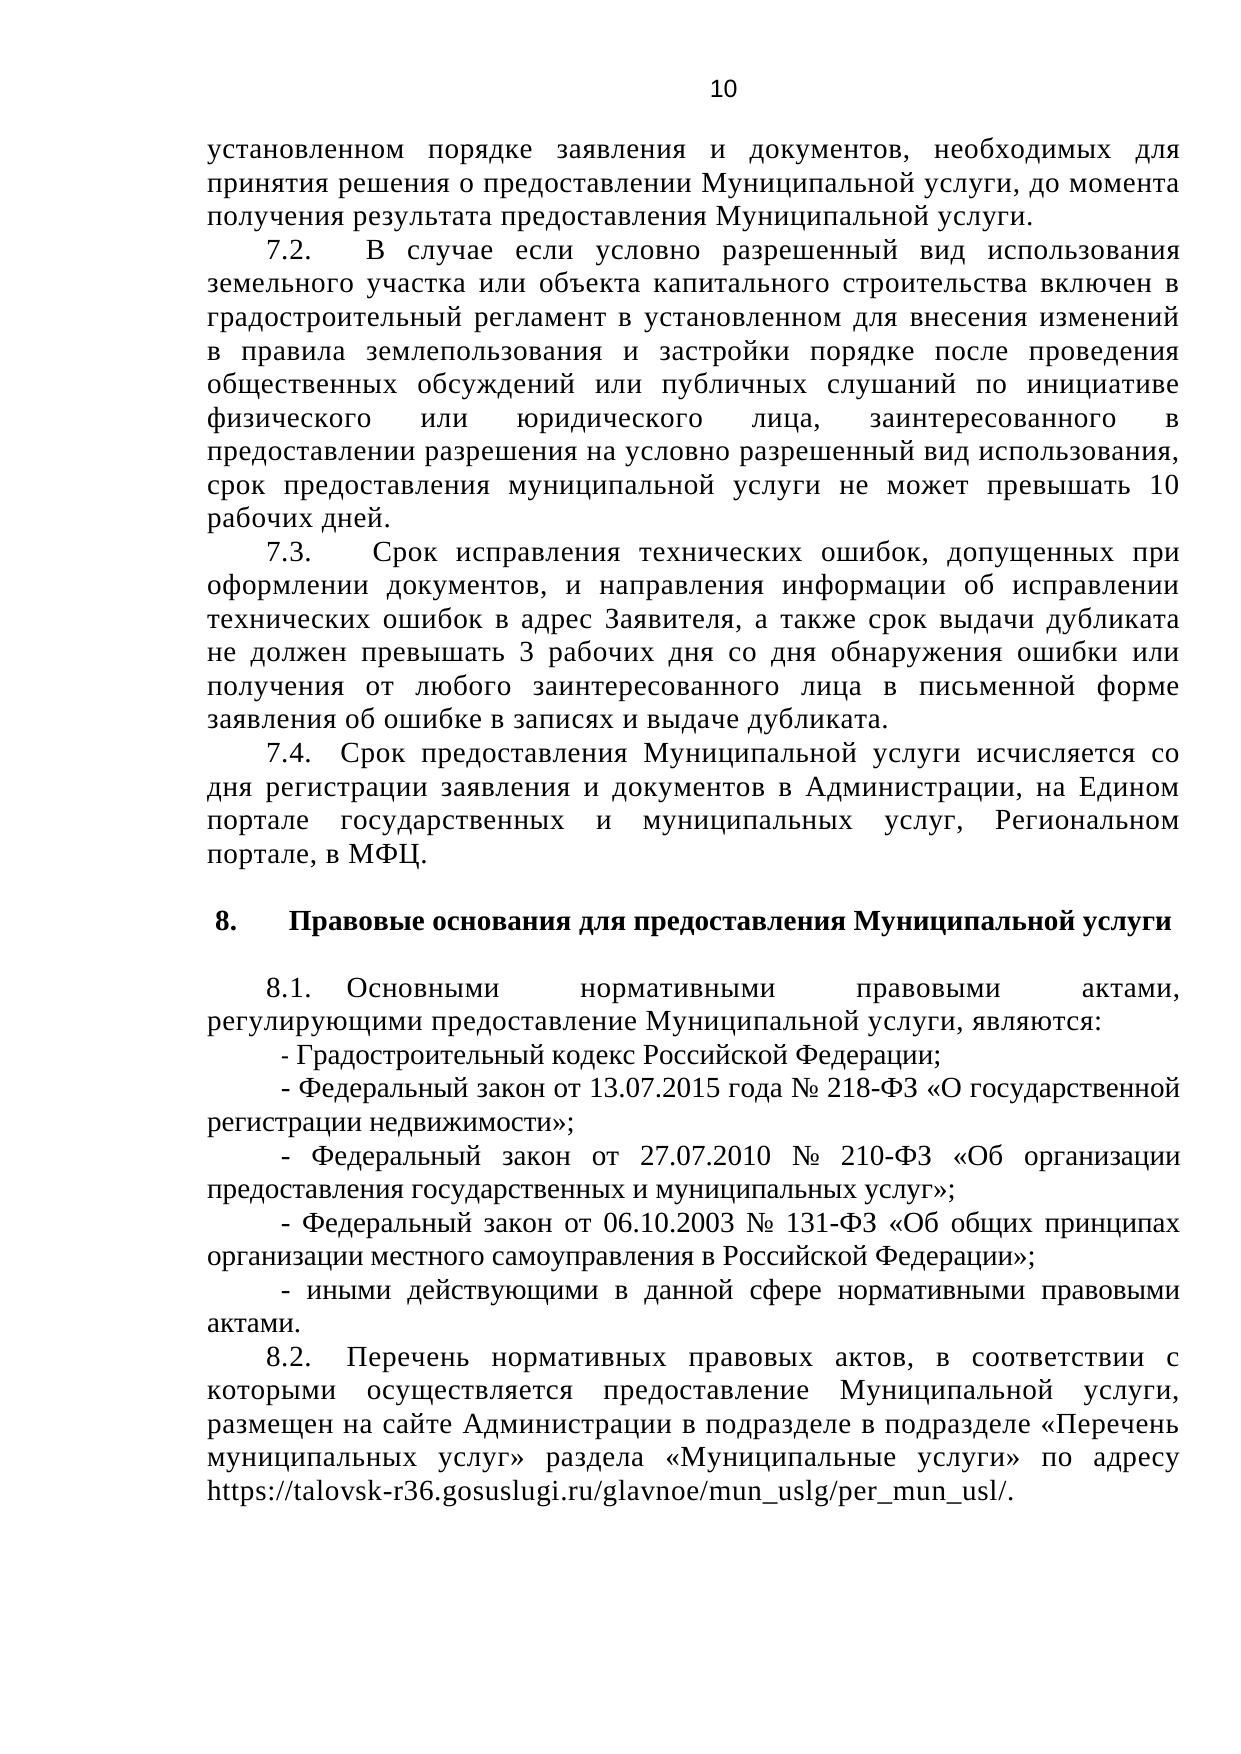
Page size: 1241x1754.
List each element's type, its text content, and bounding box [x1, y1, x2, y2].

text - Градостроительный кодекс Российской Федерации; [207, 1037, 1181, 1071]
list Срок исправления технических ошибок, допущенных при оформлении документов, и направления информации об исправлении технических ошибок в адрес Заявителя, а также срок выдачи дубликата не должен превышать 3 рабочих дня со дня обнаружения ошибки или получения от любого заинтересованного лица в письменной форме заявления об ошибке в записях и выдаче дубликата. [207, 534, 1181, 735]
list Срок предоставления Муниципальной услуги исчисляется со дня регистрации заявления и документов в Администрации, на Едином портале государственных и муниципальных услуг, Региональном портале, в МФЦ. [207, 735, 1181, 869]
list Правовые основания для предоставления Муниципальной услуги [207, 903, 1181, 936]
text - иными действующими в данной сфере нормативными правовыми актами. [207, 1272, 1181, 1339]
list Основными нормативными правовыми актами, регулирующими предоставление Муниципальной услуги, являются: [207, 970, 1181, 1037]
text - Федеральный закон от 06.10.2003 № 131-ФЗ «Об общих принципах организации местного самоуправления в Российской Федерации»; [207, 1205, 1181, 1272]
text - Федеральный закон от 27.07.2010 № 210-ФЗ «Об организации предоставления государственных и муниципальных услуг»; [207, 1138, 1181, 1205]
list В случае если условно разрешенный вид использования земельного участка или объекта капитального строительства включен в градостроительный регламент в установленном для внесения изменений в правила землепользования и застройки порядке после проведения общественных обсуждений или публичных слушаний по инициативе физического или юридического лица, заинтересованного в предоставлении разрешения на условно разрешенный вид использования, срок предоставления муниципальной услуги не может превышать 10 рабочих дней. [207, 232, 1181, 534]
text - Федеральный закон от 13.07.2015 года № 218-ФЗ «О государственной регистрации недвижимости»; [207, 1071, 1181, 1138]
list Перечень нормативных правовых актов, в соответствии с которыми осуществляется предоставление Муниципальной услуги, размещен на сайте Администрации в подразделе в подразделе «Перечень муниципальных услуг» раздела «Муниципальные услуги» по адресу https://talovsk-r36.gosuslugi.ru/glavnoe/mun_uslg/per_mun_usl/. [207, 1339, 1181, 1507]
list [207, 131, 1181, 232]
